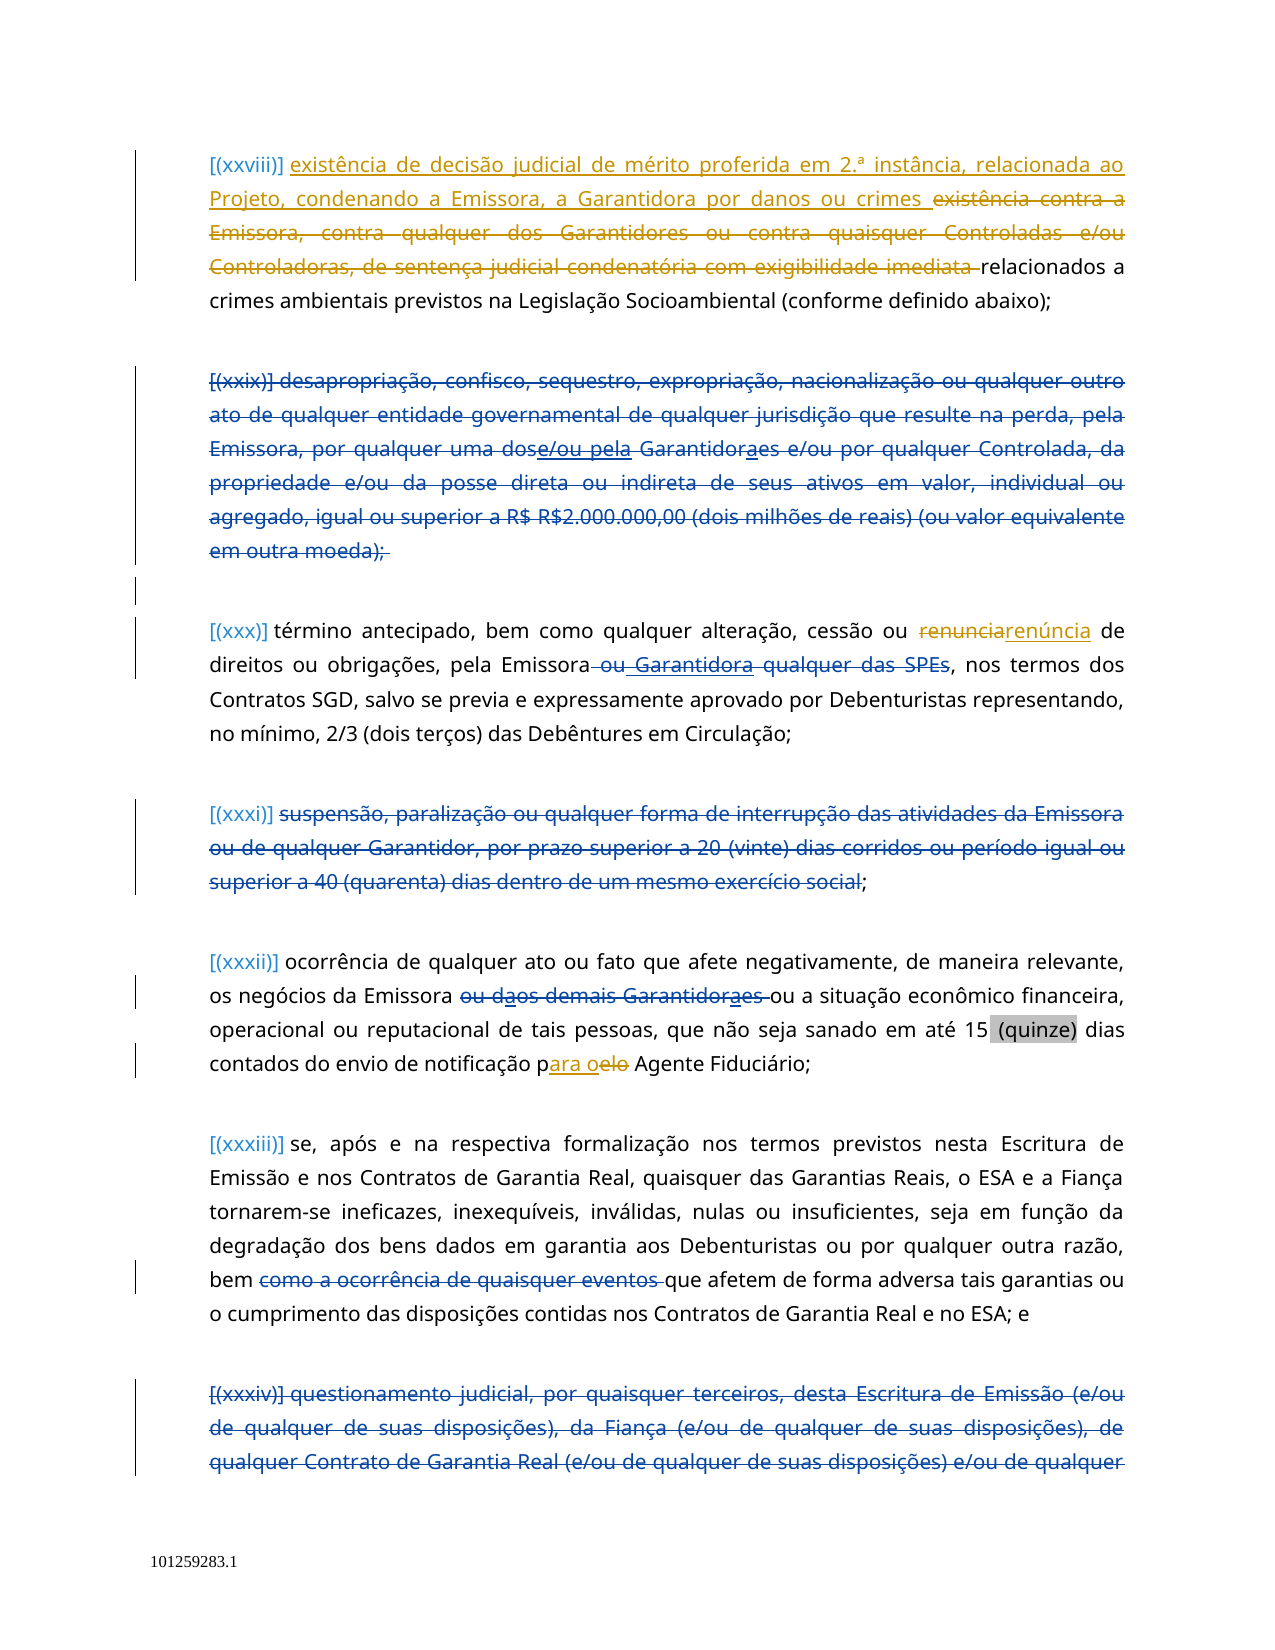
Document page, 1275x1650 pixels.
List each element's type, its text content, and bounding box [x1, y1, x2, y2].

list se, após e na respectiva formalização nos termos previstos nesta Escritura de Emissão e nos Contratos de Garantia Real, quaisquer das Garantias Reais, o ESA e a Fiança tornarem-se ineficazes, inexequíveis, inválidas, nulas ou insuficientes, seja em função da degradação dos bens dados em garantia aos Debenturistas ou por qualquer outra razão, bem que afetem de forma adversa tais garantias ou o cumprimento das disposições contidas nos Contratos de Garantia Real e no ESA; e [209, 1129, 1125, 1328]
list término antecipado, bem como qualquer alteração, cessão ou de direitos ou obrigações, pela Emissora, nos termos dos Contratos SGD, salvo se previa e expressamente aprovado por Debenturistas representando, no mínimo, 2/3 (dois terços) das Debêntures em Circulação; [209, 617, 1125, 747]
list relacionados a crimes ambientais previstos na Legislação Socioambiental (conforme definido abaixo); [209, 235, 1125, 315]
list ; [209, 851, 1125, 895]
list relacionados a crimes ambientais previstos na Legislação Socioambiental (conforme definido abaixo); [209, 150, 1125, 234]
list ocorrência de qualquer ato ou fato que afete negativamente, de maneira relevante, os negócios da Emissora ou a situação econômico financeira, operacional ou reputacional de tais pessoas, que não seja sanado em até 15 (quinze) dias contados do envio de notificação p Agente Fiduciário; [209, 947, 1125, 1077]
list ; [209, 799, 1125, 849]
